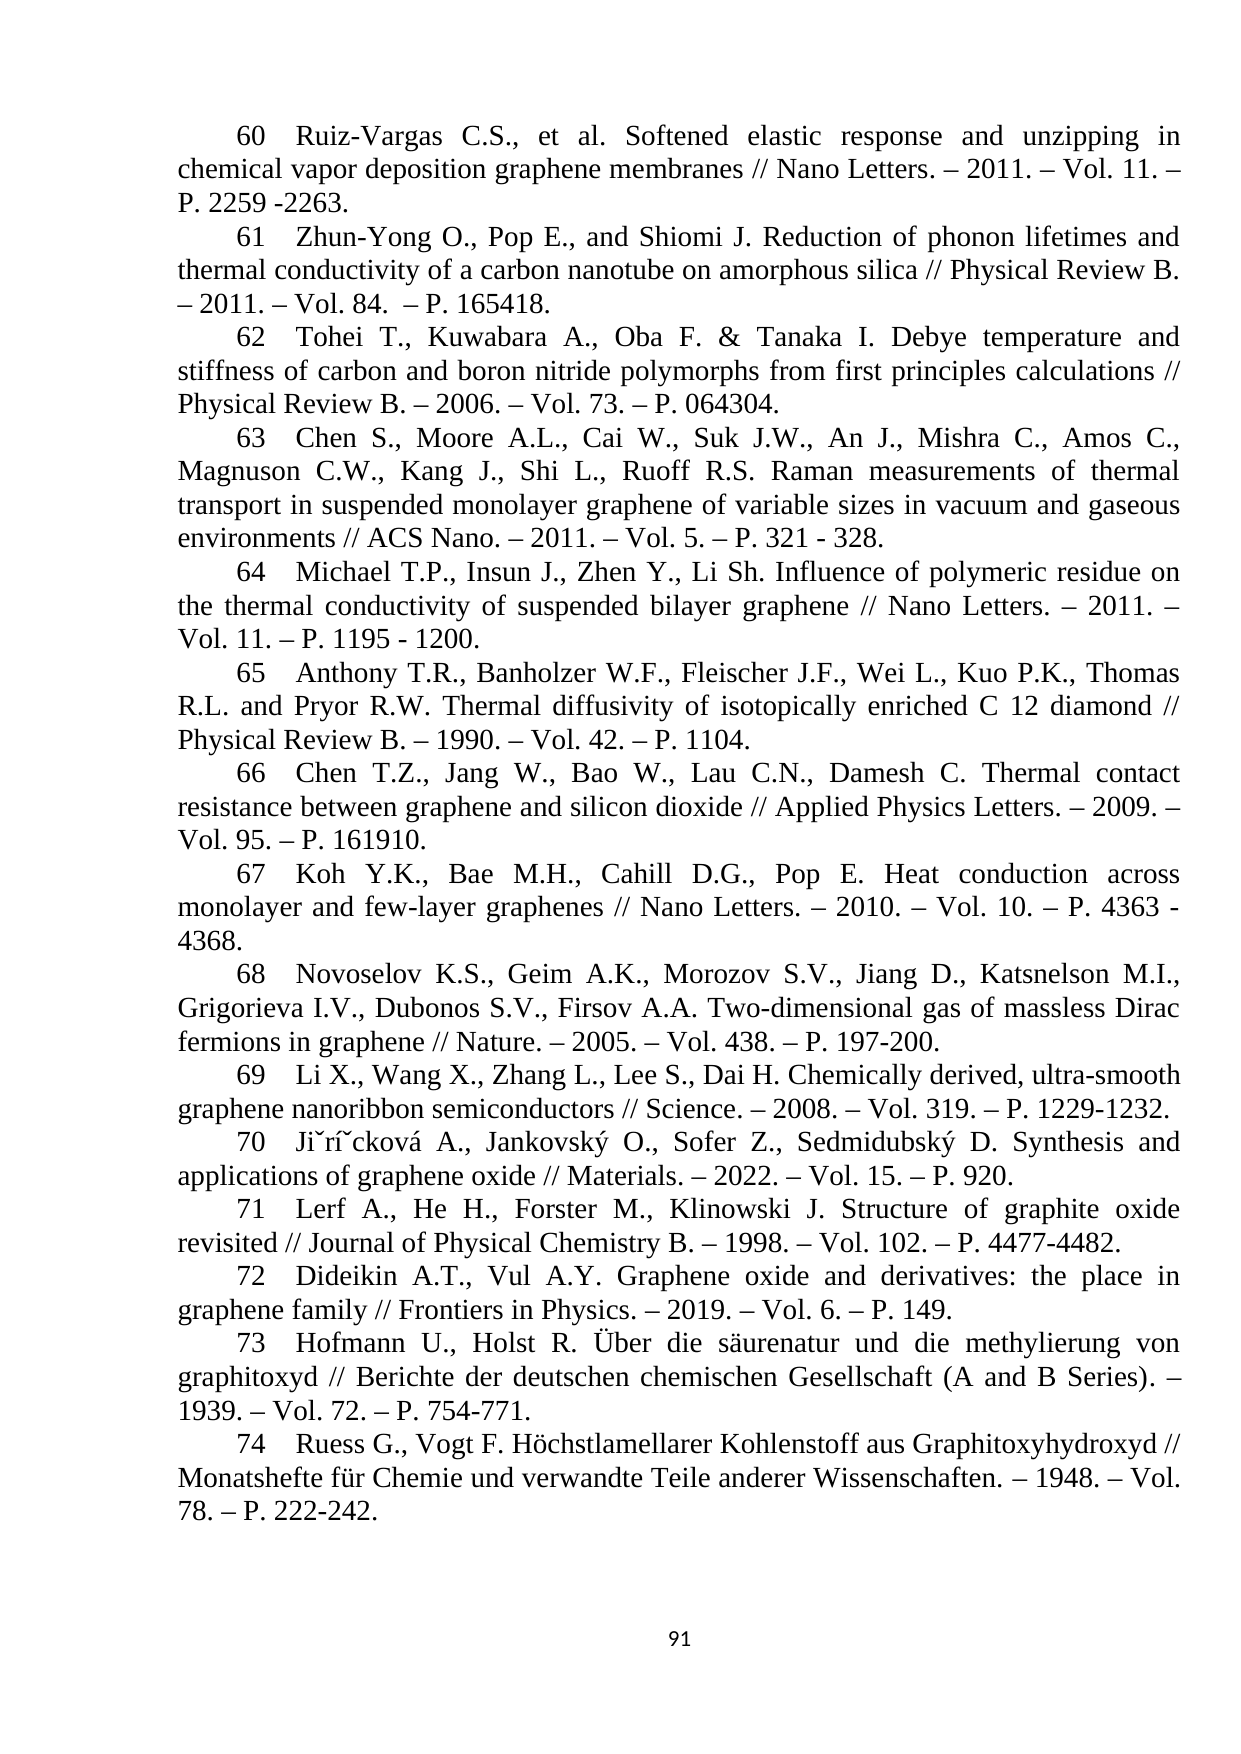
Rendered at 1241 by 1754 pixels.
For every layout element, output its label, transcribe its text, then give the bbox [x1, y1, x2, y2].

list Novoselov K.S., Geim A.K., Morozov S.V., Jiang D., Katsnelson M.I., Grigorieva I.V., Dubonos S.V., Firsov A.A. Two-dimensional gas of massless Dirac fermions in graphene // Nature. – 2005. – Vol. 438. – P. 197-200. [177, 957, 1181, 1057]
list Zhun-Yong O., Pop E., and Shiomi J. Reduction of phonon lifetimes and thermal conductivity of a carbon nanotube on amorphous silica // Physical Review B. – 2011. – Vol. 84. – P. 165418. [177, 219, 1181, 319]
list Jiˇríˇcková A., Jankovský O., Sofer Z., Sedmidubský D. Synthesis and applications of graphene oxide // Materials. – 2022. – Vol. 15. – P. 920. [177, 1124, 1181, 1191]
list Michael T.P., Insun J., Zhen Y., Li Sh. Influence of polymeric residue on the thermal conductivity of suspended bilayer graphene // Nano Letters. – 2011. – Vol. 11. – P. 1195 - 1200. [177, 554, 1181, 655]
list Li X., Wang X., Zhang L., Lee S., Dai H. Chemically derived, ultra-smooth graphene nanoribbon semiconductors // Science. – 2008. – Vol. 319. – P. 1229-1232. [177, 1057, 1181, 1124]
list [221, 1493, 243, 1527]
list Tohei T., Kuwabara A., Oba F. & Tanaka I. Debye temperature and stiffness of carbon and boron nitride polymorphs from first principles calculations // Physical Review B. – 2006. – Vol. 73. – P. 064304. [177, 319, 1181, 420]
list Hofmann U., Holst R. Über die säurenatur und die methylierung von graphitoxyd // Berichte der deutschen chemischen Gesellschaft (A and B Series). – 1939. – Vol. 72. – P. 754-771. [177, 1326, 1181, 1426]
list Chen T.Z., Jang W., Bao W., Lau C.N., Damesh C. Thermal contact resistance between graphene and silicon dioxide // Applied Physics Letters. – 2009. – Vol. 95. – P. 161910. [177, 755, 1181, 856]
list Ruess G., Vogt F. Höchstlamellarer Kohlenstoff aus Graphitoxyhydroxyd // Monatshefte für Chemie und verwandte Teile anderer Wissenschaften. – 1948. – Vol. 78. – P. 222-242. [378, 1460, 1181, 1527]
list Chen S., Moore A.L., Cai W., Suk J.W., An J., Mishra C., Amos C., Magnuson C.W., Kang J., Shi L., Ruoff R.S. Raman measurements of thermal transport in suspended monolayer graphene of variable sizes in vacuum and gaseous environments // ACS Nano. – 2011. – Vol. 5. – P. 321 - 328. [177, 420, 1181, 554]
list Koh Y.K., Bae M.H., Cahill D.G., Pop E. Heat conduction across monolayer and few-layer graphenes // Nano Letters. – 2010. – Vol. 10. – P. 4363 - 4368. [177, 856, 1181, 957]
list Anthony T.R., Banholzer W.F., Fleischer J.F., Wei L., Kuo P.K., Thomas R.L. and Pryor R.W. Thermal diffusivity of isotopically enriched C 12 diamond // Physical Review B. – 1990. – Vol. 42. – P. 1104. [177, 655, 1181, 755]
list Ruiz-Vargas C.S., et al. Softened elastic response and unzipping in chemical vapor deposition graphene membranes // Nano Letters. – 2011. – Vol. 11. – P. 2259 -2263. [177, 118, 1181, 219]
list Dideikin A.T., Vul A.Y. Graphene oxide and derivatives: the place in graphene family // Frontiers in Physics. – 2019. – Vol. 6. – P. 149. [177, 1258, 1181, 1326]
